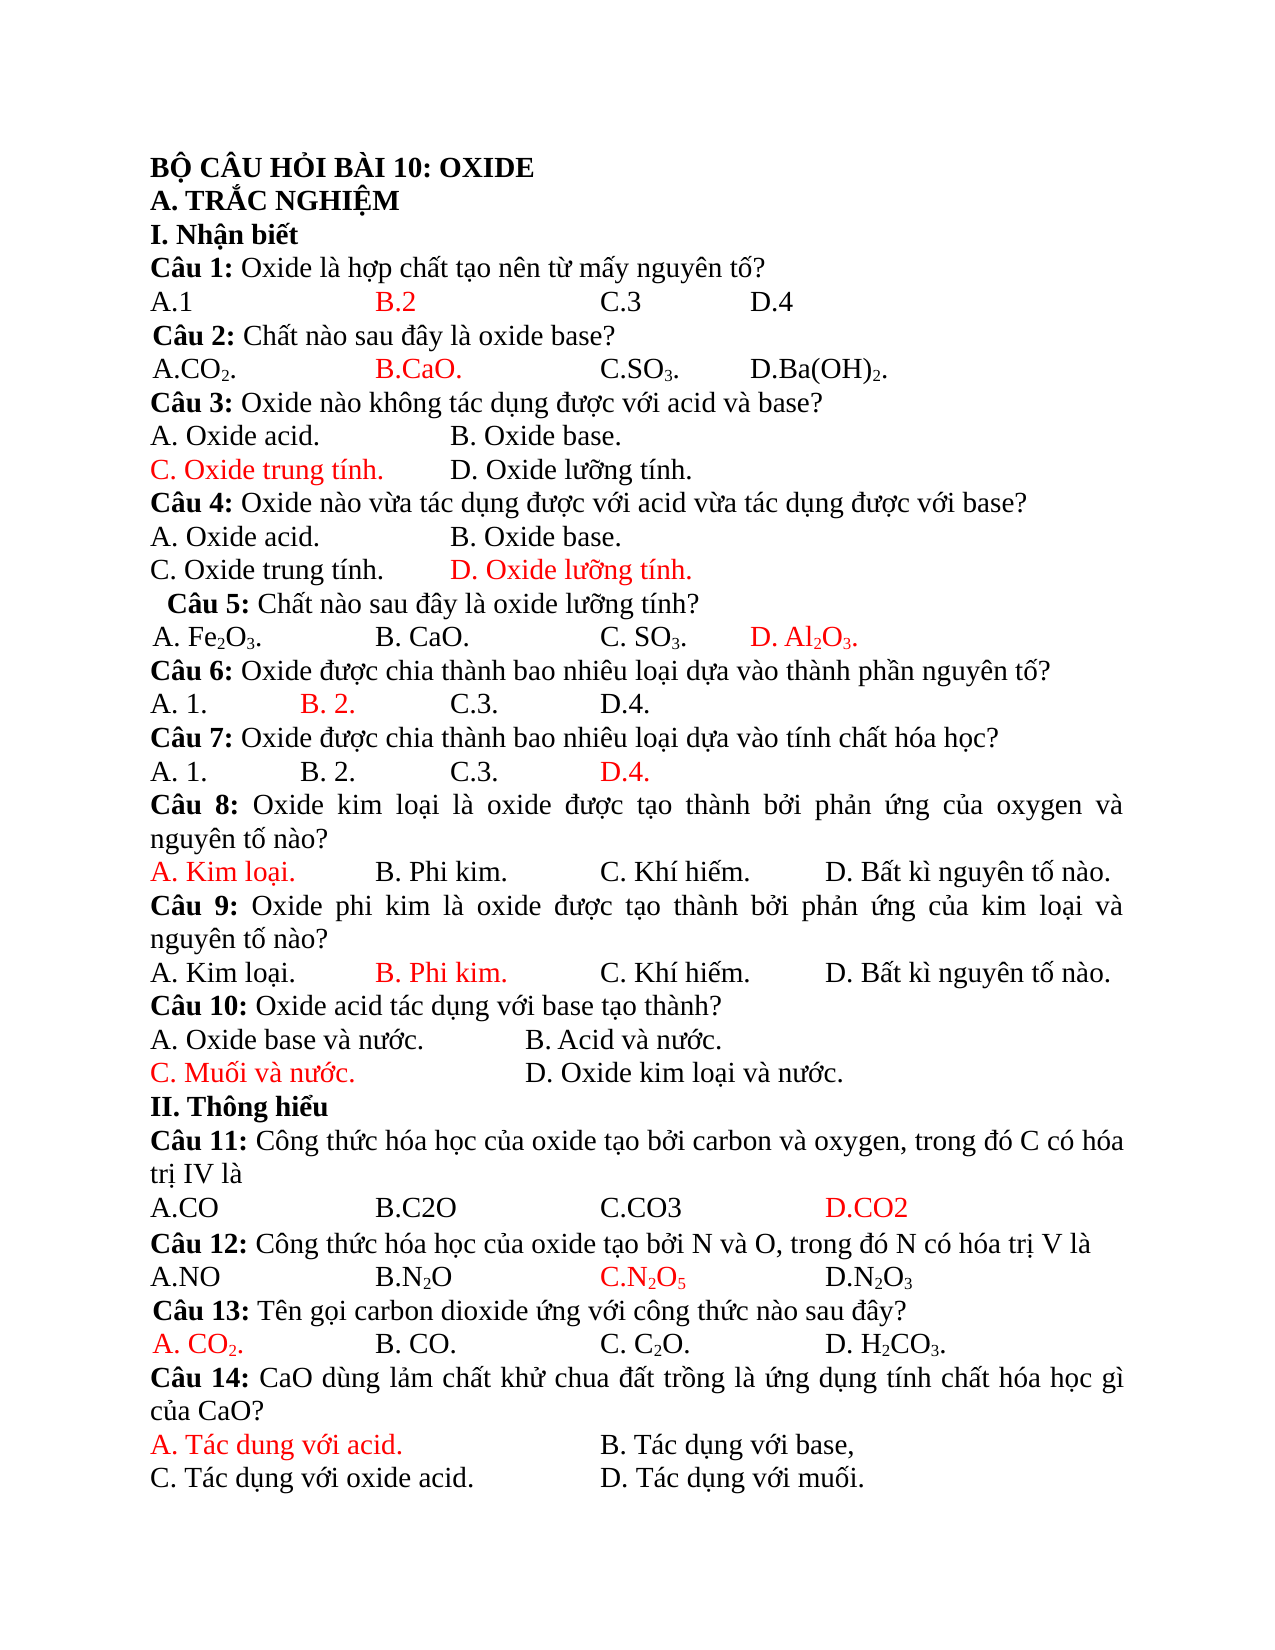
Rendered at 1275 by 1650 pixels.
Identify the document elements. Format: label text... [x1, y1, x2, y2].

text Câu 3: Oxide nào không tác dụng được với acid và base? [150, 385, 1125, 418]
text A.CO B.C2O C.CO3 D.CO2 [150, 1190, 1125, 1226]
text Câu 14: CaO dùng lảm chất khử chua đất trồng là ứng dụng tính chất hóa học gì của CaO? [150, 1360, 1125, 1427]
text A.CO2. B.CaO. C.SO3. D.Ba(OH)2. [150, 351, 1125, 385]
text Câu 4: Oxide nào vừa tác dụng được với acid vừa tác dụng được với base? [150, 485, 1125, 519]
text Câu 5: Chất nào sau đây là oxide lưỡng tính? [167, 586, 1125, 619]
text A. Kim loại. B. Phi kim. C. Khí hiếm. D. Bất kì nguyên tố nào. [150, 854, 1125, 888]
text II. Thông hiểu [150, 1089, 1125, 1123]
text A. Oxide base và nước. B. Acid và nước. [150, 1022, 1125, 1056]
text Câu 9: Oxide phi kim là oxide được tạo thành bởi phản ứng của kim loại và nguyên tố nào? [150, 888, 1125, 955]
text A.1 B.2 C.3 D.4 [150, 284, 1125, 318]
text Câu 13: Tên gọi carbon dioxide ứng với công thức nào sau đây? [150, 1293, 1125, 1326]
text C. Muối và nước. D. Oxide kim loại và nước. [150, 1056, 1125, 1089]
text C. Oxide trung tính. D. Oxide lưỡng tính. [150, 452, 1125, 485]
text A. Oxide acid. B. Oxide base. [150, 519, 1125, 552]
text A. Oxide acid. B. Oxide base. [150, 418, 1125, 452]
text A. 1. B. 2. C.3. D.4. [150, 687, 1125, 720]
text Câu 12: Công thức hóa học của oxide tạo bởi N và O, trong đó N có hóa trị V là [150, 1226, 1125, 1259]
text Câu 1: Oxide là hợp chất tạo nên từ mấy nguyên tố? [150, 251, 1124, 284]
text A. Kim loại. B. Phi kim. C. Khí hiếm. D. Bất kì nguyên tố nào. [150, 955, 1125, 988]
text A. CO2. B. CO. C. C2O. D. H2CO3. [150, 1326, 1125, 1360]
text C. Oxide trung tính. D. Oxide lưỡng tính. [150, 552, 1125, 586]
text Câu 7: Oxide được chia thành bao nhiêu loại dựa vào tính chất hóa học? [150, 720, 1125, 754]
text A. Fe2O3. B. CaO. C. SO3. D. Al2O3. [150, 619, 1125, 653]
text Câu 2: Chất nào sau đây là oxide base? [150, 318, 1125, 351]
text Câu 6: Oxide được chia thành bao nhiêu loại dựa vào thành phần nguyên tố? [150, 653, 1125, 687]
text Câu 10: Oxide acid tác dụng với base tạo thành? [150, 988, 1125, 1022]
text A. 1. B. 2. C.3. D.4. [150, 754, 1125, 787]
text A. TRẮC NGHIỆM [150, 183, 1125, 217]
text I. Nhận biết [150, 217, 1125, 251]
text BỘ CÂU HỎI BÀI 10: OXIDE [150, 150, 1125, 183]
text Câu 11: Công thức hóa học của oxide tạo bởi carbon và oxygen, trong đó C có hóa trị IV là [150, 1123, 1125, 1190]
text Câu 8: Oxide kim loại là oxide được tạo thành bởi phản ứng của oxygen và nguyên tố nào? [150, 787, 1125, 854]
text A. Tác dung với acid. B. Tác dụng với base, [150, 1427, 1125, 1461]
text A.NO B.N2O C.N2O5 D.N2O3 [150, 1259, 1125, 1293]
text C. Tác dụng với oxide acid. D. Tác dụng với muối. [150, 1461, 1125, 1494]
